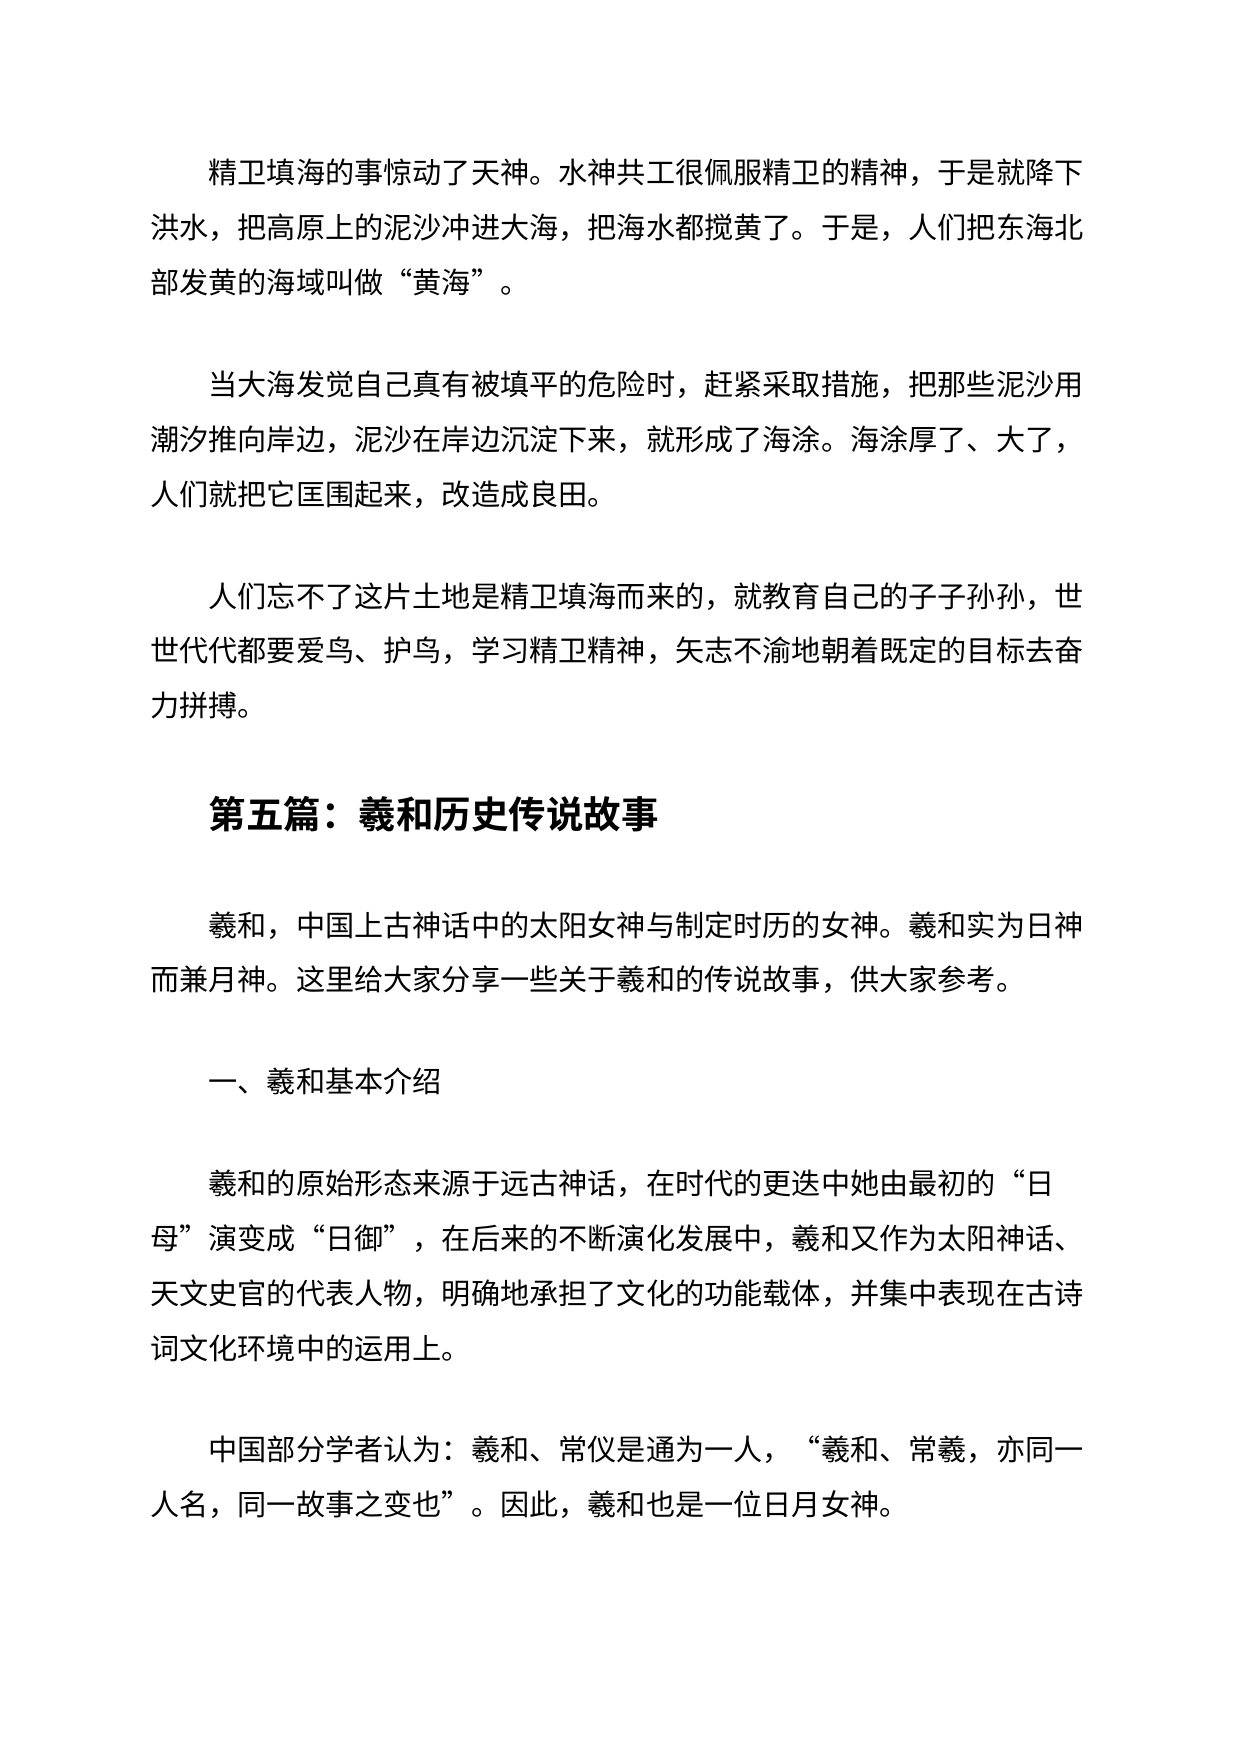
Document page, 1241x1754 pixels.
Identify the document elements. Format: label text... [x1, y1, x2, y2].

text 精卫填海的事惊动了天神。水神共工很佩服精卫的精神，于是就降下洪水，把高原上的泥沙冲进大海，把海水都搅黄了。于是，人们把东海北部发黄的海域叫做“黄海”。 [150, 150, 1090, 302]
text 一、羲和基本介绍 [150, 1059, 1090, 1101]
text 人们忘不了这片土地是精卫填海而来的，就教育自己的子子孙孙，世世代代都要爱鸟、护鸟，学习精卫精神，矢志不渝地朝着既定的目标去奋力拼搏。 [150, 573, 1090, 725]
text 第五篇：羲和历史传说故事 [150, 785, 1090, 839]
text 当大海发觉自己真有被填平的危险时，赶紧采取措施，把那些泥沙用潮汐推向岸边，泥沙在岸边沉淀下来，就形成了海涂。海涂厚了、大了，人们就把它匡围起来，改造成良田。 [150, 362, 1090, 514]
text 羲和，中国上古神话中的太阳女神与制定时历的女神。羲和实为日神而兼月神。这里给大家分享一些关于羲和的传说故事，供大家参考。 [150, 902, 1090, 999]
text 中国部分学者认为：羲和、常仪是通为一人，“羲和、常羲，亦同一人名，同一故事之变也”。因此，羲和也是一位日月女神。 [150, 1427, 1090, 1524]
text 羲和的原始形态来源于远古神话，在时代的更迭中她由最初的“日母”演变成“日御”，在后来的不断演化发展中，羲和又作为太阳神话、天文史官的代表人物，明确地承担了文化的功能载体，并集中表现在古诗词文化环境中的运用上。 [150, 1161, 1090, 1367]
